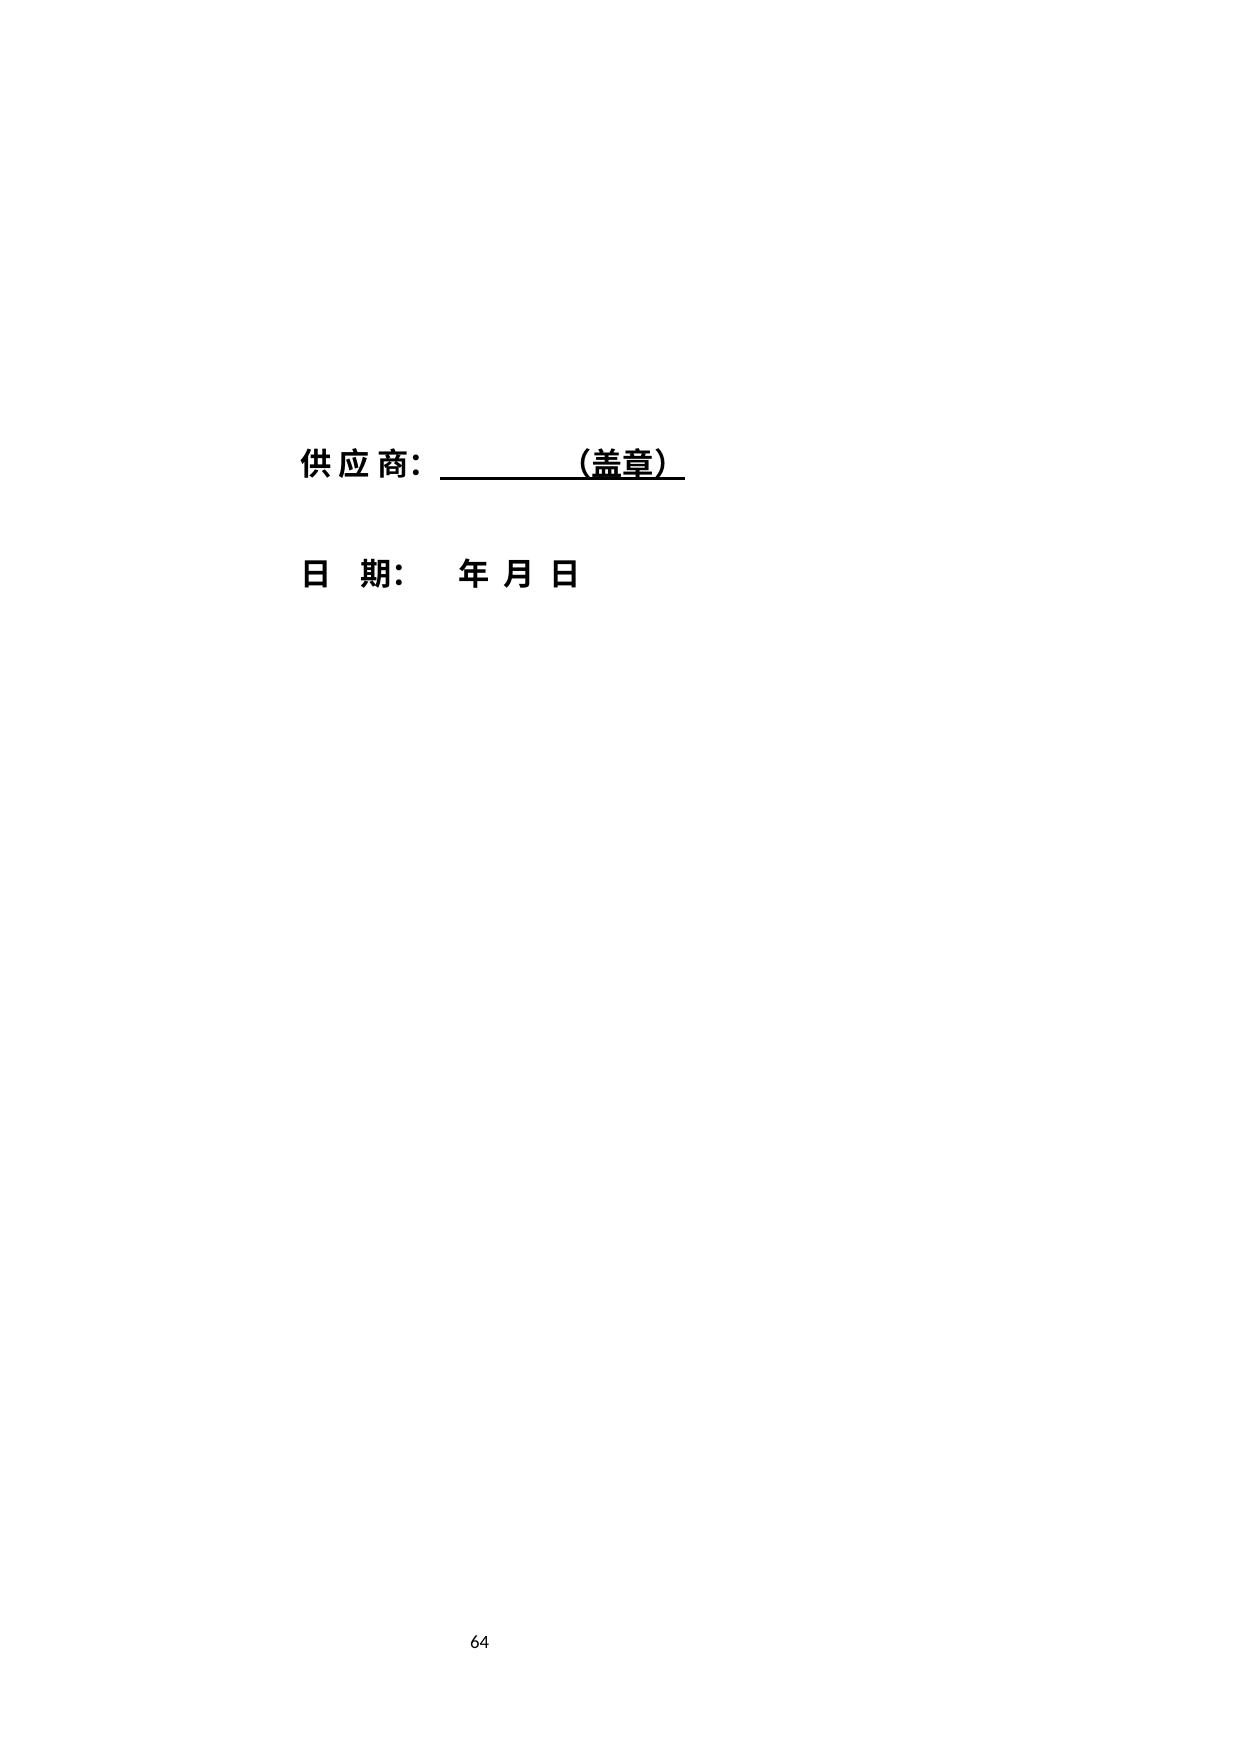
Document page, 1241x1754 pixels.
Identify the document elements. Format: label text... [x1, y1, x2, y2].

text 日 期： 年 月 日 [113, 528, 1127, 615]
text 供 应 商： （盖章） [113, 418, 1127, 505]
